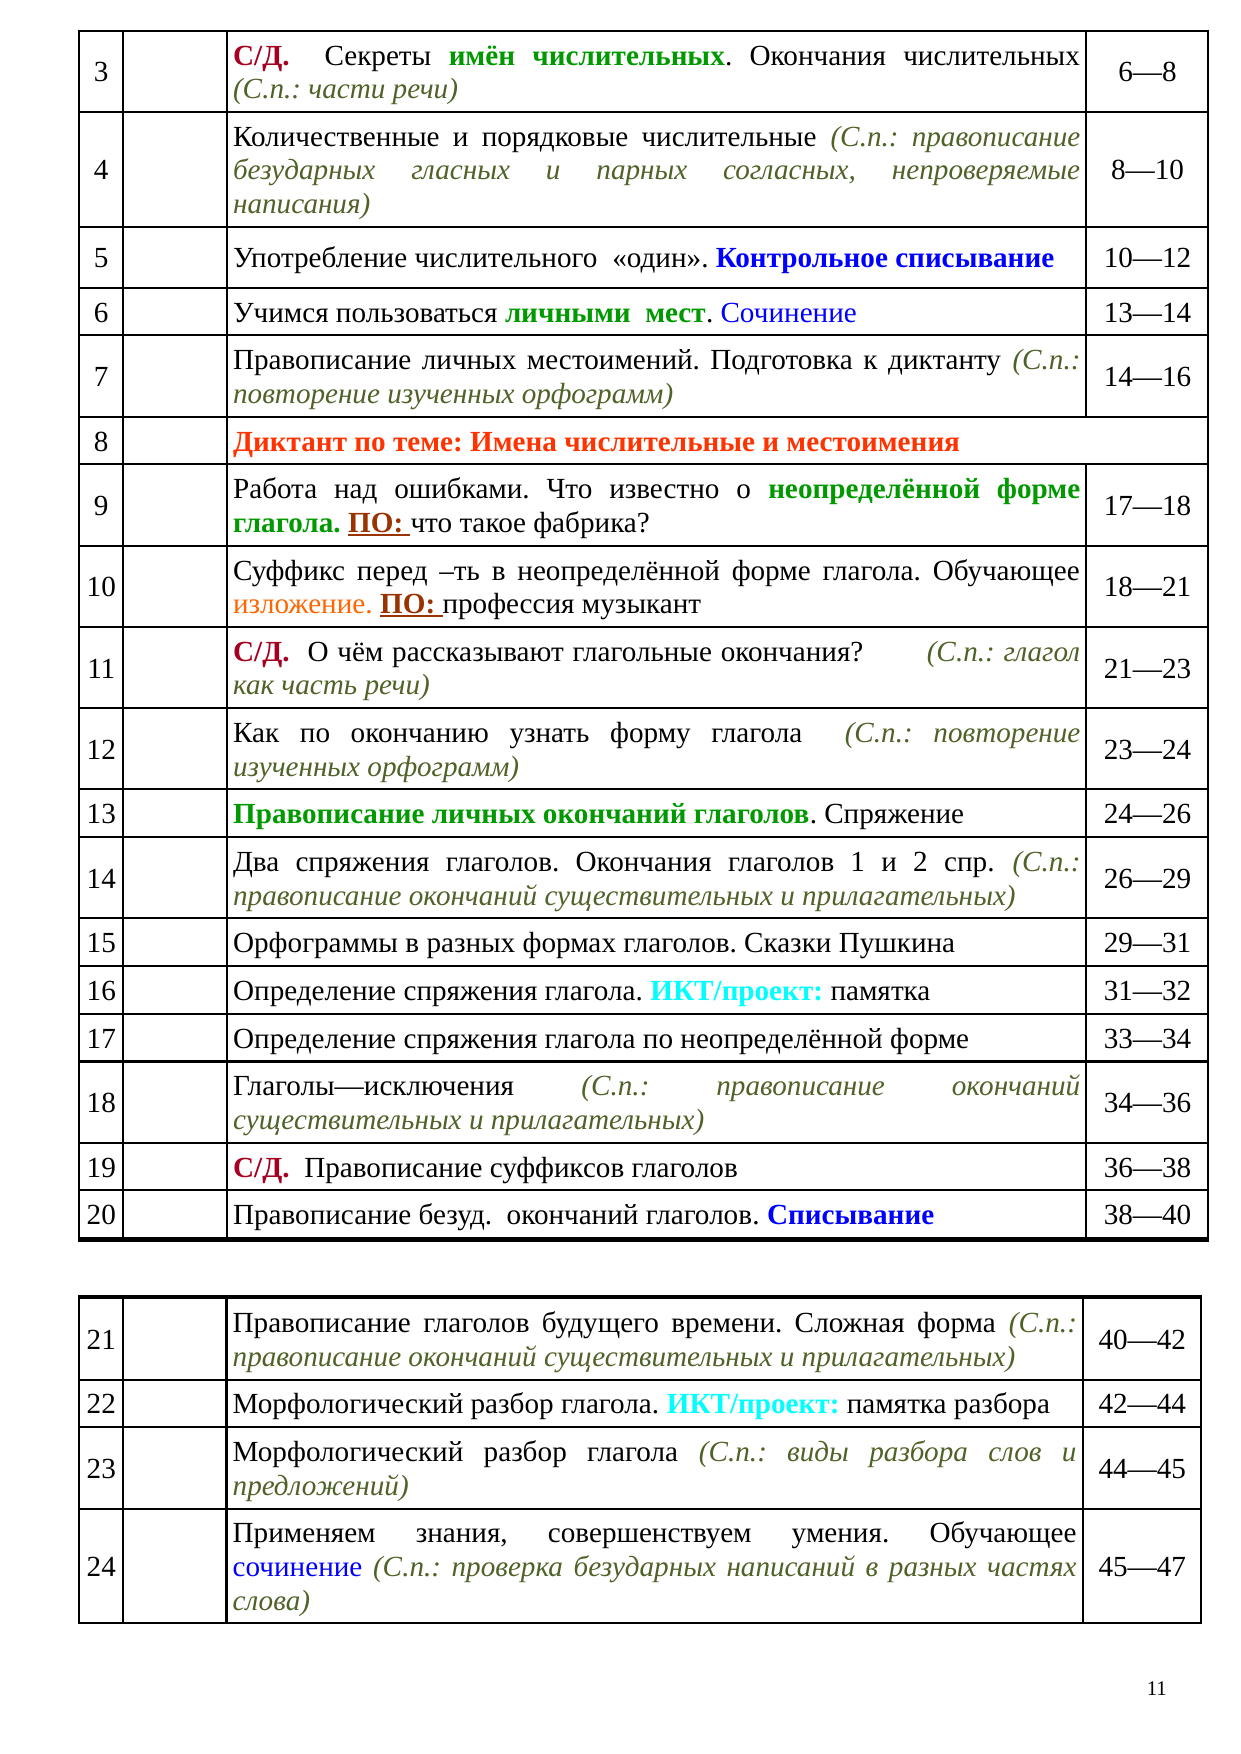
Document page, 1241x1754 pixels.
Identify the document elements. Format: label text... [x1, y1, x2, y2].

table_cell Глаголы—исключения (С.п.: правописание окончаний существительных и прилагательных) [228, 1063, 1085, 1142]
table_cell [124, 1428, 225, 1507]
table_cell 12 [80, 709, 122, 788]
table_cell 31—32 [1087, 967, 1207, 1013]
table_cell 6 [80, 289, 122, 334]
table_cell 9 [80, 465, 122, 544]
table_header 21 [80, 1299, 122, 1378]
table_cell Учимся пользоваться личными мест. Сочинение [228, 289, 1085, 334]
table_cell 4 [80, 113, 122, 226]
table_cell [124, 967, 226, 1013]
table_cell 10 [80, 547, 122, 626]
table_cell 8—10 [1087, 113, 1207, 226]
table_cell Орфограммы в разных формах глаголов. Сказки Пушкина [228, 919, 1085, 965]
table_cell Морфологический разбор глагола. ИКТ/проект: памятка разбора [228, 1381, 1082, 1426]
table_cell Определение спряжения глагола. ИКТ/проект: памятка [228, 967, 1085, 1013]
table_cell Как по окончанию узнать форму глагола (С.п.: повторение изученных орфограмм) [228, 709, 1085, 788]
table_cell [124, 418, 226, 463]
table_cell 6—8 [1087, 32, 1207, 111]
table_cell [124, 838, 226, 917]
table_cell С/Д. Правописание суффиксов глаголов [228, 1144, 1085, 1189]
table_cell 13 [80, 790, 122, 836]
table_cell 34—36 [1087, 1063, 1207, 1142]
table_cell 44—45 [1084, 1428, 1200, 1507]
table_cell 10—12 [1087, 228, 1207, 287]
table_cell Два спряжения глаголов. Окончания глаголов 1 и 2 спр. (С.п.: правописание окончаний существительных и прилагательных) [228, 838, 1085, 917]
table_cell 16 [80, 967, 122, 1013]
table_cell 15 [80, 919, 122, 965]
table_cell 45—47 [1084, 1510, 1200, 1622]
table_cell [124, 628, 226, 707]
table_cell 18 [80, 1063, 122, 1142]
table_cell [124, 709, 226, 788]
table_cell 7 [80, 336, 122, 416]
table_header [124, 1299, 225, 1378]
table_cell 5 [80, 228, 122, 287]
table_cell 19 [80, 1144, 122, 1189]
table_cell [124, 32, 226, 111]
table_cell [124, 1381, 225, 1426]
table_cell [124, 1063, 226, 1142]
table_cell 17 [80, 1015, 122, 1060]
table_cell 14 [80, 838, 122, 917]
table_cell [124, 1191, 226, 1237]
table_cell Количественные и порядковые числительные (С.п.: правописание безударных гласных и парных согласных, непроверяемые написания) [228, 113, 1085, 226]
table_cell Применяем знания, совершенствуем умения. Обучающее сочинение (С.п.: проверка безударных написаний в разных частях слова) [228, 1510, 1082, 1622]
table_header Правописание глаголов будущего времени. Сложная форма (С.п.: правописание окончаний существительных и прилагательных) [228, 1299, 1082, 1378]
table_cell 8 [80, 418, 122, 463]
table_cell [124, 113, 226, 226]
table_cell [124, 1144, 226, 1189]
table_cell Правописание безуд. окончаний глаголов. Списывание [228, 1191, 1085, 1237]
table_cell Правописание личных окончаний глаголов. Спряжение [228, 790, 1085, 836]
table_cell [124, 547, 226, 626]
table_cell Диктант по теме: Имена числительные и местоимения [228, 418, 1207, 463]
table_cell [124, 228, 226, 287]
table_cell 3 [80, 32, 122, 111]
table_cell С/Д. О чём рассказывают глагольные окончания? (С.п.: глагол как часть речи) [228, 628, 1085, 707]
table_cell [124, 1015, 226, 1060]
table_cell 23 [80, 1428, 122, 1507]
table_cell Определение спряжения глагола по неопределённой форме [228, 1015, 1085, 1060]
table_cell 21—23 [1087, 628, 1207, 707]
table_cell Употребление числительного «один». Контрольное списывание [228, 228, 1085, 287]
table_cell 14—16 [1087, 336, 1207, 416]
table_cell 24 [80, 1510, 122, 1622]
table_cell [124, 465, 226, 544]
table_cell [124, 1510, 225, 1622]
table_cell 20 [80, 1191, 122, 1237]
table_cell 38—40 [1087, 1191, 1207, 1237]
table_cell 26—29 [1087, 838, 1207, 917]
table_cell С/Д. Секреты имён числительных. Окончания числительных (С.п.: части речи) [228, 32, 1085, 111]
table_cell [124, 289, 226, 334]
table_cell Правописание личных местоимений. Подготовка к диктанту (С.п.: повторение изученных орфограмм) [228, 336, 1085, 416]
table_cell 13—14 [1087, 289, 1207, 334]
table_cell Морфологический разбор глагола (С.п.: виды разбора слов и предложений) [228, 1428, 1082, 1507]
table_cell 42—44 [1084, 1381, 1200, 1426]
table_cell 33—34 [1087, 1015, 1207, 1060]
table_cell [124, 919, 226, 965]
table_cell 11 [80, 628, 122, 707]
table_cell 18—21 [1087, 547, 1207, 626]
table_cell 29—31 [1087, 919, 1207, 965]
table_header 40—42 [1084, 1299, 1200, 1378]
table_cell 36—38 [1087, 1144, 1207, 1189]
table_cell 24—26 [1087, 790, 1207, 836]
table_cell Работа над ошибками. Что известно о неопределённой форме глагола. ПО: что такое фабрика? [228, 465, 1085, 544]
table_cell 23—24 [1087, 709, 1207, 788]
table_cell [124, 790, 226, 836]
table_cell 22 [80, 1381, 122, 1426]
table_cell Суффикс перед –ть в неопределённой форме глагола. Обучающее изложение. ПО: профессия музыкант [228, 547, 1085, 626]
table_cell [124, 336, 226, 416]
table_cell 17—18 [1087, 465, 1207, 544]
